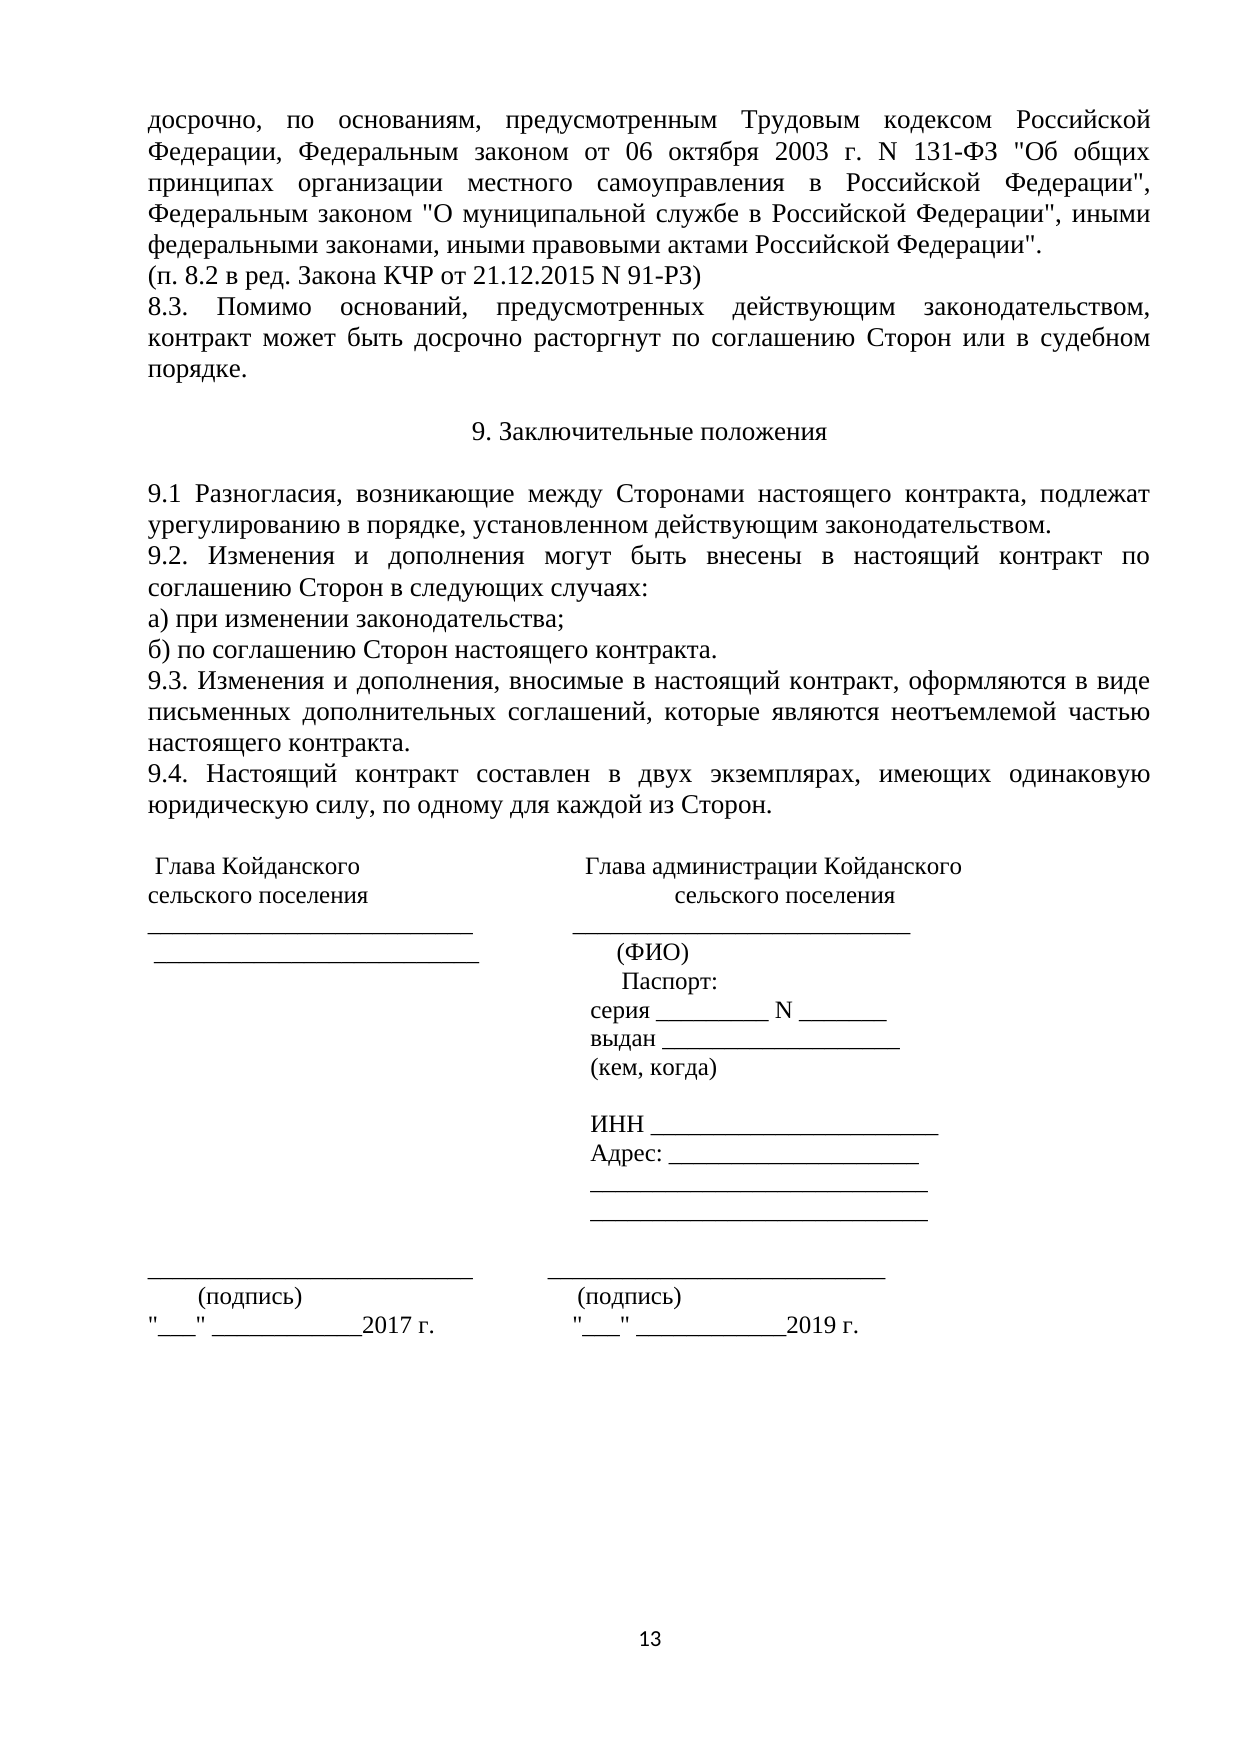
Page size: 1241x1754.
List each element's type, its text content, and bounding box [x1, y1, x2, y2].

text сельского поселения сельского поселения [148, 880, 1152, 908]
text а) при изменении законодательства; [148, 602, 1152, 633]
text 9. Заключительные положения [148, 415, 1152, 446]
text ___________________________ [590, 1166, 1152, 1195]
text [148, 103, 1152, 259]
text выдан ___________________ [590, 1023, 1152, 1052]
text __________________________ ___________________________ [148, 908, 1152, 937]
text 8.3. Помимо оснований, предусмотренных действующим законодательством, контракт может быть досрочно расторгнут по соглашению Сторон или в судебном порядке. [148, 290, 1152, 384]
text 9.4. Настоящий контракт составлен в двух экземплярах, имеющих одинаковую юридическую силу, по одному для каждой из Сторон. [148, 757, 1152, 820]
text __________________________ (ФИО) [148, 937, 1152, 966]
text ___________________________ [590, 1195, 1152, 1224]
text 9.3. Изменения и дополнения, вносимые в настоящий контракт, оформляются в виде письменных дополнительных соглашений, которые являются неотъемлемой частью настоящего контракта. [148, 664, 1152, 757]
text (кем, когда) [590, 1052, 1152, 1081]
text 9.2. Изменения и дополнения могут быть внесены в настоящий контракт по соглашению Сторон в следующих случаях: [148, 539, 1152, 602]
text Глава Койданского Глава администрации Койданского [148, 851, 1152, 880]
text 9.1 Разногласия, возникающие между Сторонами настоящего контракта, подлежат урегулированию в порядке, установленном действующим законодательством. [148, 477, 1152, 539]
text серия _________ N _______ [590, 995, 1152, 1023]
text Адрес: ____________________ [590, 1138, 1152, 1166]
text ИНН _______________________ [590, 1109, 1152, 1138]
text "___" ____________2017 г. "___" ____________2019 г. [148, 1310, 1152, 1339]
text (п. 8.2 в ред. Закона КЧР от 21.12.2015 N 91-РЗ) [148, 259, 1152, 290]
text (подпись) (подпись) [148, 1281, 1152, 1310]
text Паспорт: [590, 966, 1152, 995]
text __________________________ ___________________________ [148, 1253, 1152, 1281]
text б) по соглашению Сторон настоящего контракта. [148, 633, 1152, 664]
